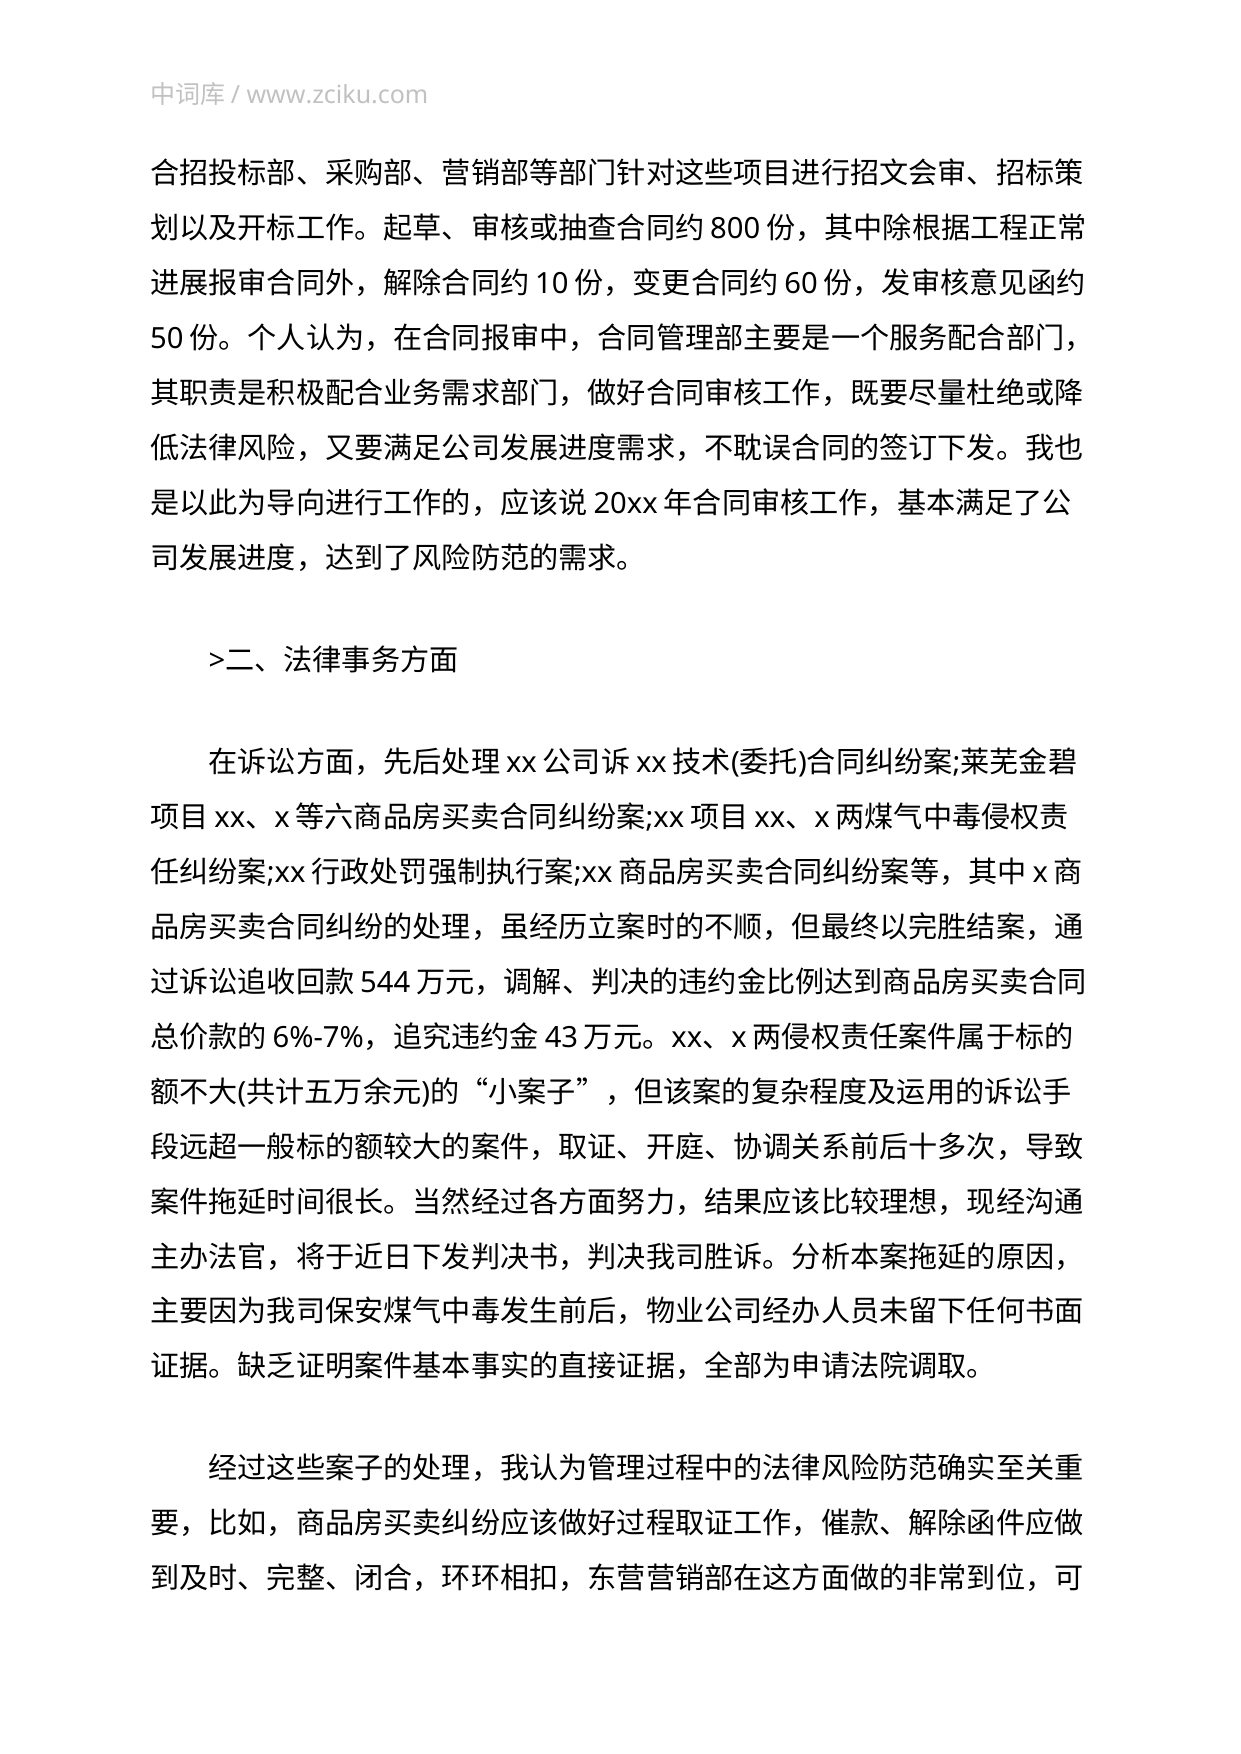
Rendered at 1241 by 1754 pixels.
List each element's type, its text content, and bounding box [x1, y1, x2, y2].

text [150, 150, 1090, 577]
text >二、法律事务方面 [150, 636, 1090, 679]
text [150, 1445, 1090, 1597]
text 在诉讼方面，先后处理xx公司诉xx技术(委托)合同纠纷案;莱芜金碧项目xx、x等六商品房买卖合同纠纷案;xx项目xx、x两煤气中毒侵权责任纠纷案;xx行政处罚强制执行案;xx商品房买卖合同纠纷案等，其中x商品房买卖合同纠纷的处理，虽经历立案时的不顺，但最终以完胜结案，通过诉讼追收回款544万元，调解、判决的违约金比例达到商品房买卖合同总价款的6%-7%，追究违约金43万元。xx、x两侵权责任案件属于标的额不大(共计五万余元)的“小案子”，但该案的复杂程度及运用的诉讼手段远超一般标的额较大的案件，取证、开庭、协调关系前后十多次，导致案件拖延时间很长。当然经过各方面努力，结果应该比较理想，现经沟通主办法官，将于近日下发判决书，判决我司胜诉。分析本案拖延的原因，主要因为我司保安煤气中毒发生前后，物业公司经办人员未留下任何书面证据。缺乏证明案件基本事实的直接证据，全部为申请法院调取。 [150, 738, 1090, 1385]
